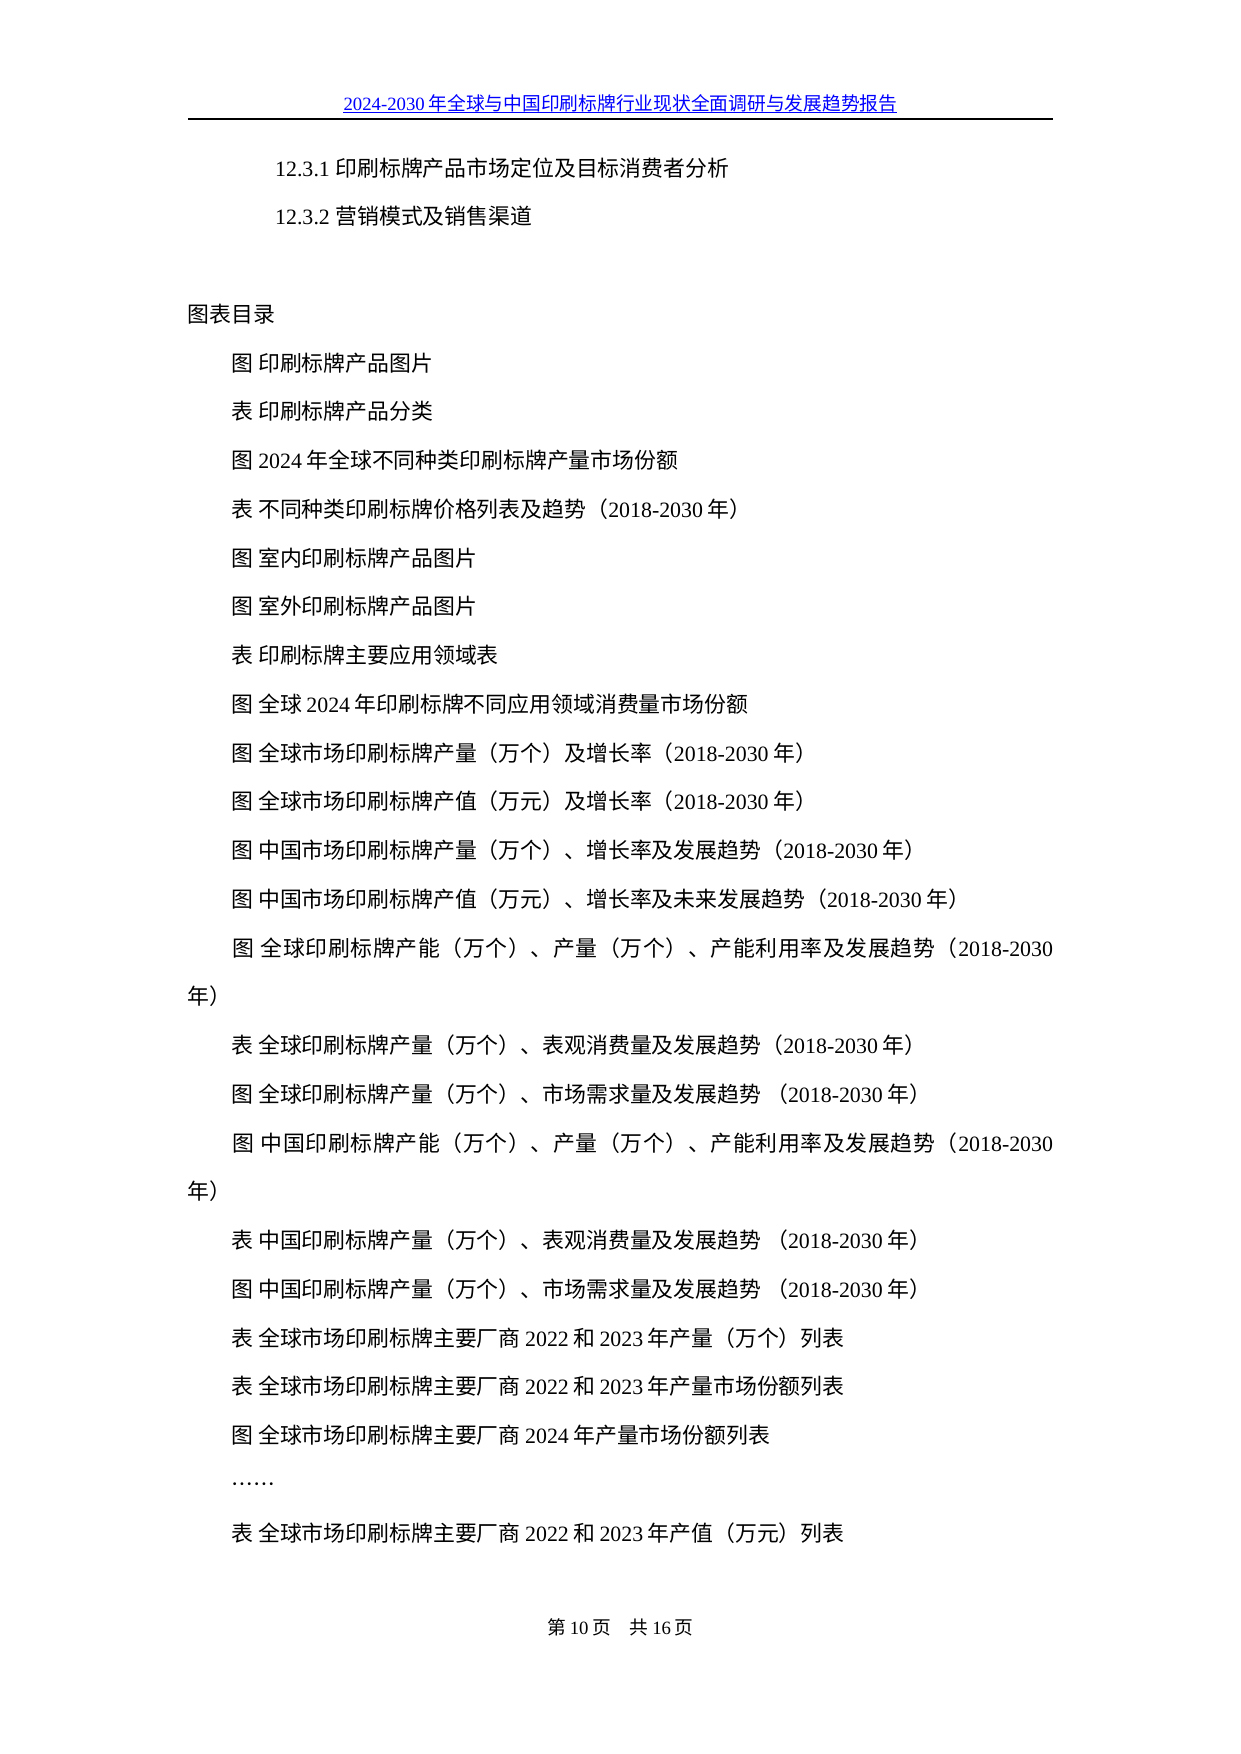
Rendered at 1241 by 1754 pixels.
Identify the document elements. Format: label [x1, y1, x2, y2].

text [187, 150, 1053, 1548]
